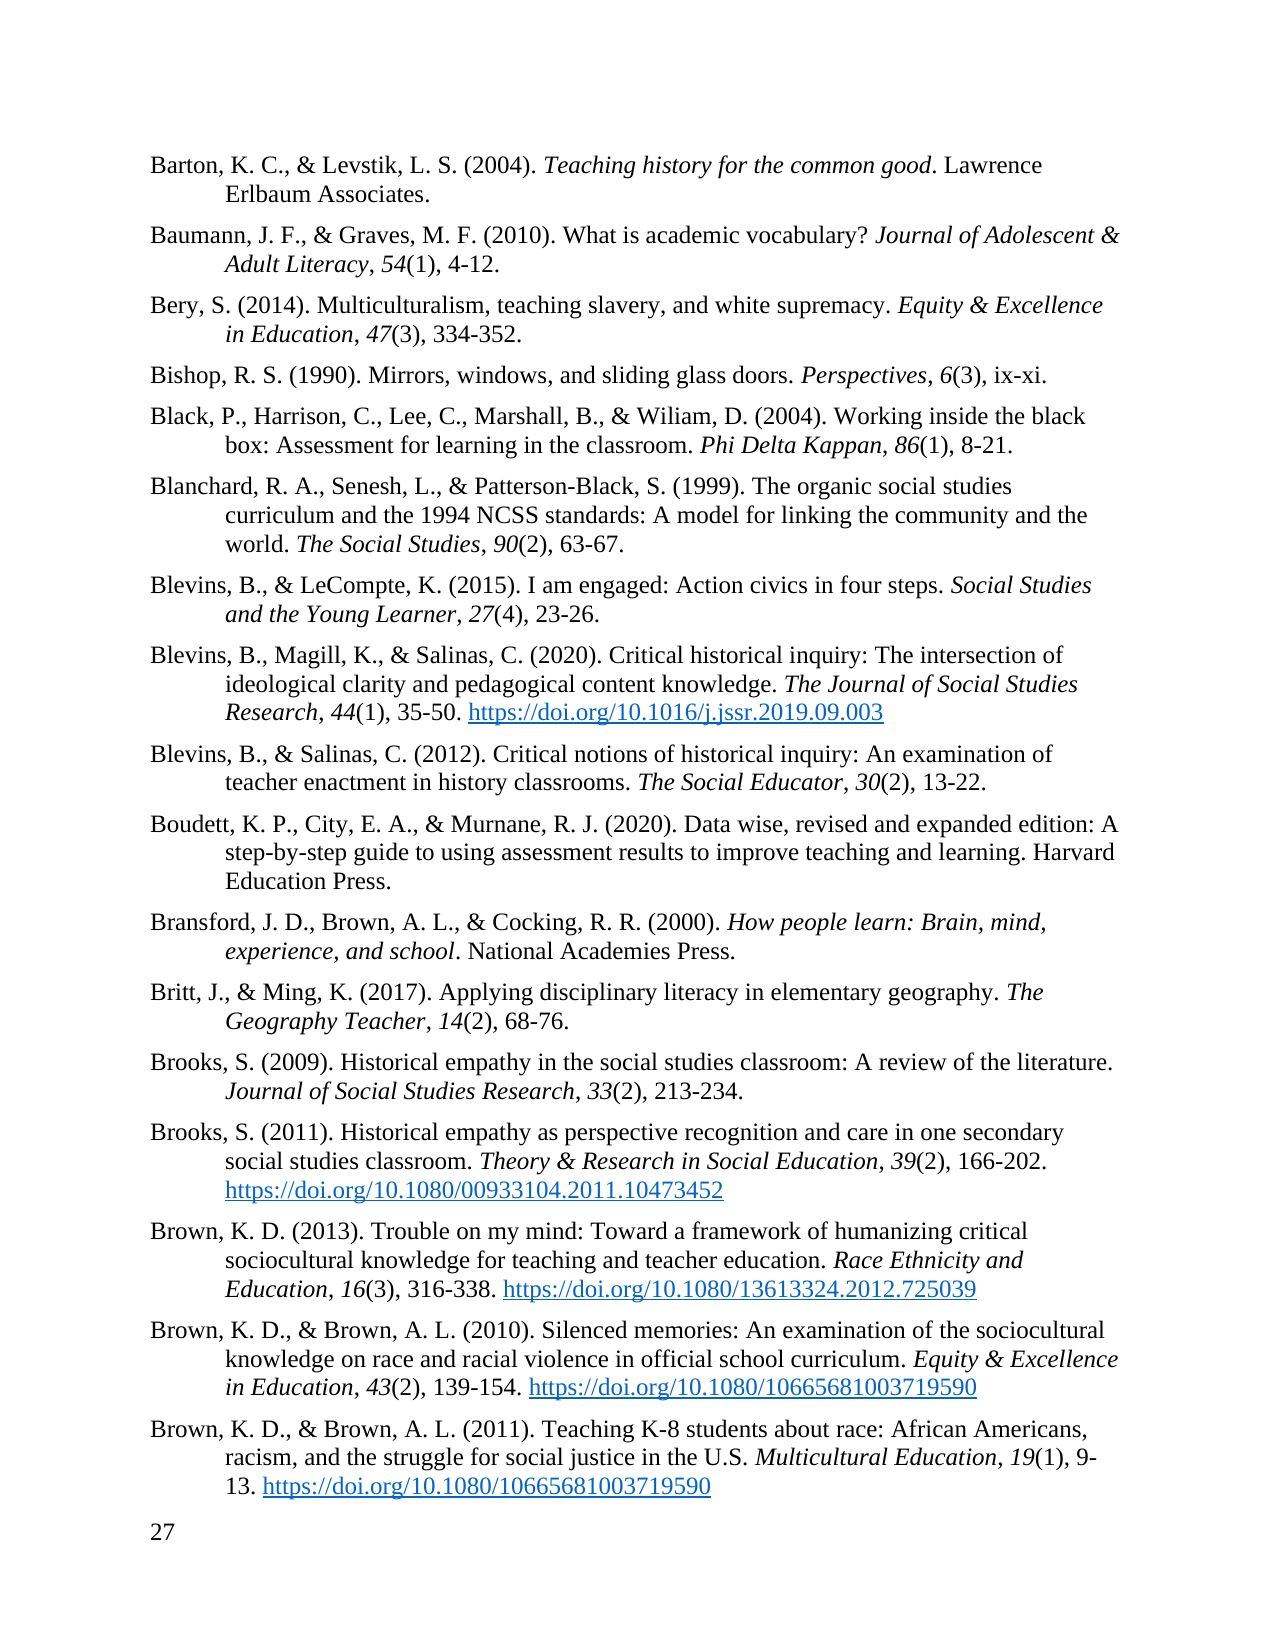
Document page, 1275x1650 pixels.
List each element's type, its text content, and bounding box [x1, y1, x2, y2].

text Blevins, B., & Salinas, C. (2012). Critical notions of historical inquiry: An examination of teacher enactment in history classrooms. The Social Educator, 30(2), 13-22. [150, 739, 1125, 796]
text Brown, K. D., & Brown, A. L. (2011). Teaching K-8 students about race: African Americans, racism, and the struggle for social justice in the U.S. Multicultural Education, 19(1), 9-13. https://doi.org/10.1080/10665681003719590 [150, 1414, 1125, 1500]
text Brown, K. D. (2013). Trouble on my mind: Toward a framework of humanizing critical sociocultural knowledge for teaching and teacher education. Race Ethnicity and Education, 16(3), 316-338. https://doi.org/10.1080/13613324.2012.725039 [150, 1216, 1125, 1302]
text Blanchard, R. A., Senesh, L., & Patterson-Black, S. (1999). The organic social studies curriculum and the 1994 NCSS standards: A model for linking the community and the world. The Social Studies, 90(2), 63-67. [150, 471, 1125, 557]
text Boudett, K. P., City, E. A., & Murnane, R. J. (2020). Data wise, revised and expanded edition: A step-by-step guide to using assessment results to improve teaching and learning. Harvard Education Press. [150, 809, 1125, 895]
text Brown, K. D., & Brown, A. L. (2010). Silenced memories: An examination of the sociocultural knowledge on race and racial violence in official school curriculum. Equity & Excellence in Education, 43(2), 139-154. https://doi.org/10.1080/10665681003719590 [150, 1315, 1125, 1401]
text Britt, J., & Ming, K. (2017). Applying disciplinary literacy in elementary geography. The Geography Teacher, 14(2), 68-76. [150, 977, 1125, 1035]
text Bransford, J. D., Brown, A. L., & Cocking, R. R. (2000). How people learn: Brain, mind, experience, and school. National Academies Press. [150, 907, 1125, 965]
text Bishop, R. S. (1990). Mirrors, windows, and sliding glass doors. Perspectives, 6(3), ix-xi. [150, 360, 1125, 389]
text Bery, S. (2014). Multiculturalism, teaching slavery, and white supremacy. Equity & Excellence in Education, 47(3), 334-352. [150, 290, 1125, 347]
text Barton, K. C., & Levstik, L. S. (2004). Teaching history for the common good. Lawrence Erlbaum Associates. [150, 150, 1125, 207]
text Blevins, B., Magill, K., & Salinas, C. (2020). Critical historical inquiry: The intersection of ideological clarity and pedagogical content knowledge. The Journal of Social Studies Research, 44(1), 35-50. https://doi.org/10.1016/j.jssr.2019.09.003 [150, 640, 1125, 726]
text Black, P., Harrison, C., Lee, C., Marshall, B., & Wiliam, D. (2004). Working inside the black box: Assessment for learning in the classroom. Phi Delta Kappan, 86(1), 8-21. [150, 401, 1125, 459]
text Blevins, B., & LeCompte, K. (2015). I am engaged: Action civics in four steps. Social Studies and the Young Learner, 27(4), 23-26. [150, 570, 1125, 627]
text Baumann, J. F., & Graves, M. F. (2010). What is academic vocabulary? Journal of Adolescent & Adult Literacy, 54(1), 4-12. [150, 220, 1125, 277]
text Brooks, S. (2009). Historical empathy in the social studies classroom: A review of the literature. Journal of Social Studies Research, 33(2), 213-234. [150, 1047, 1125, 1105]
text Brooks, S. (2011). Historical empathy as perspective recognition and care in one secondary social studies classroom. Theory & Research in Social Education, 39(2), 166-202. https://doi.org/10.1080/00933104.2011.10473452 [150, 1117, 1125, 1204]
